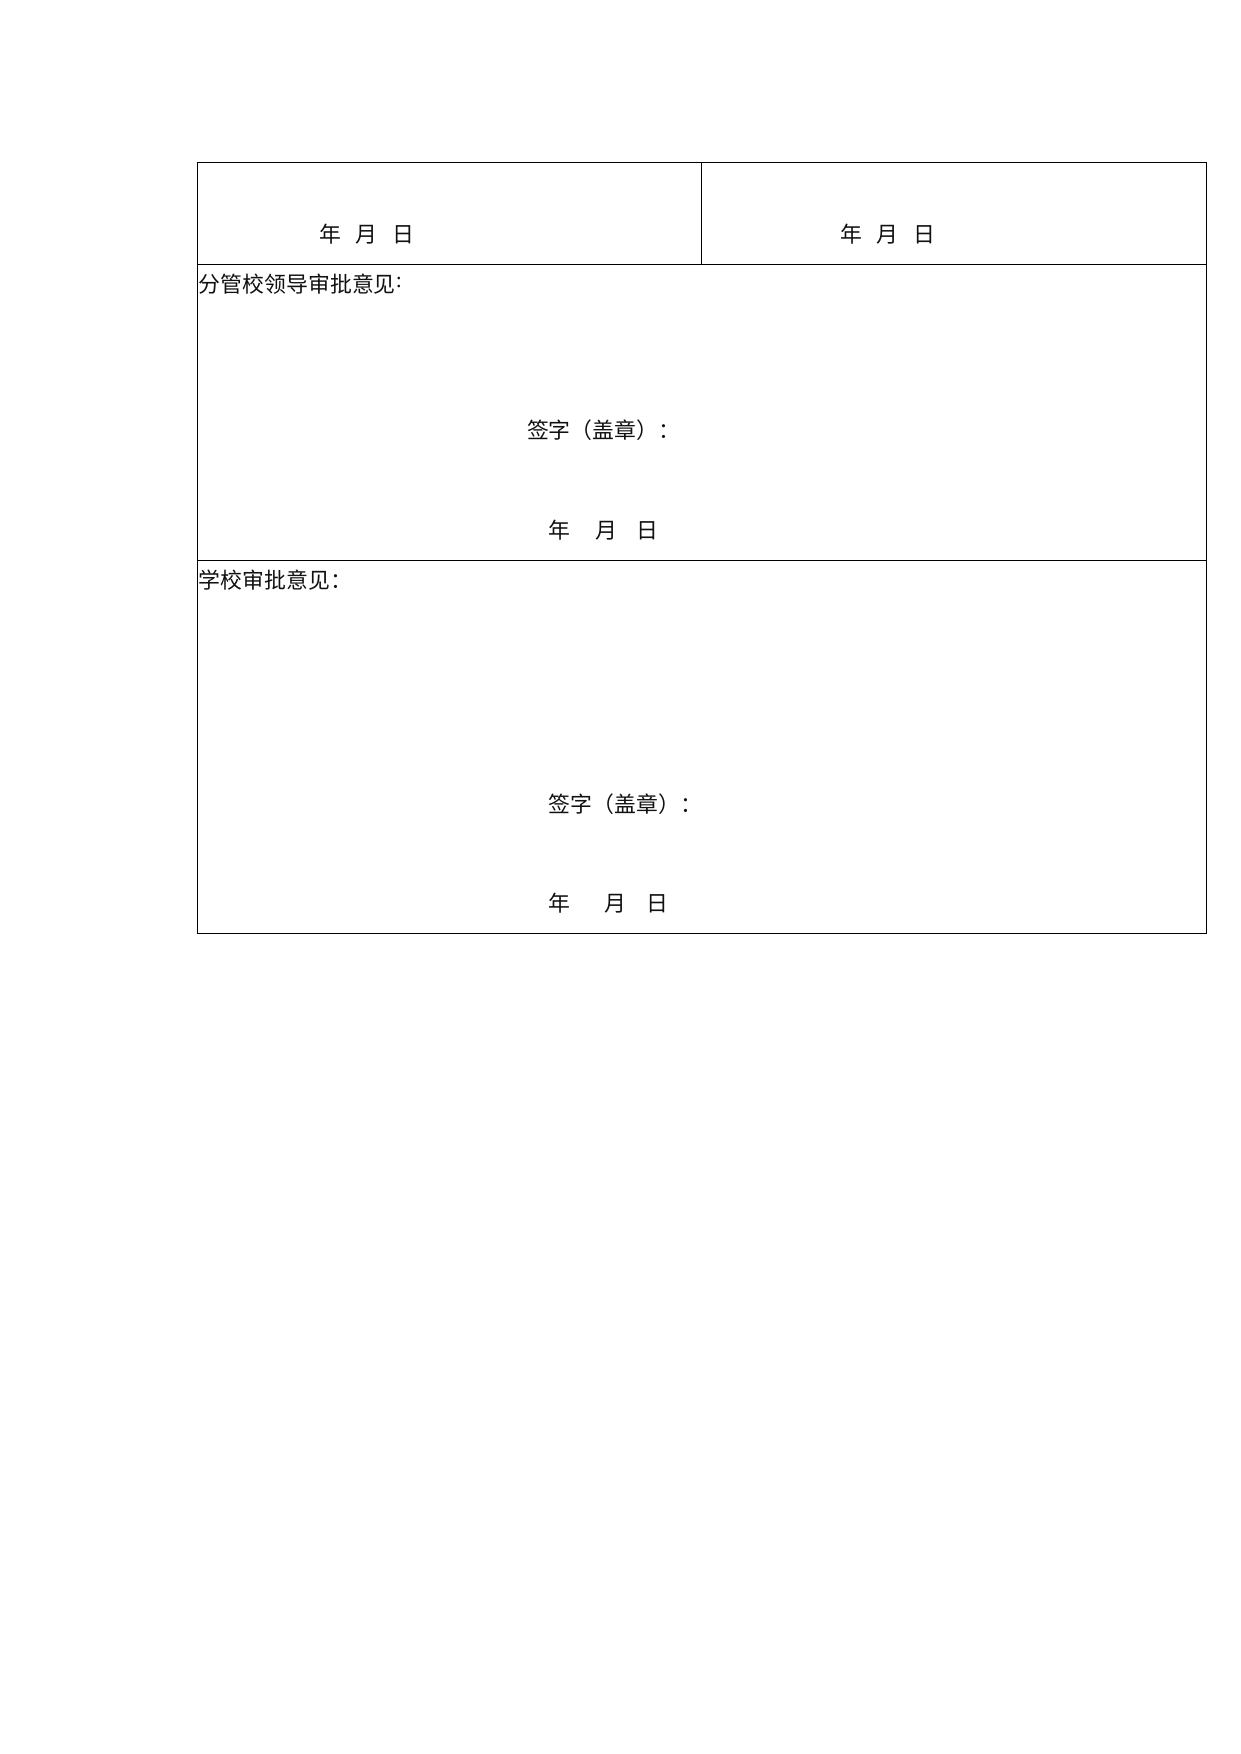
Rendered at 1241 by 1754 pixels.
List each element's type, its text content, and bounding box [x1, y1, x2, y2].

table_cell 分管校领导审批意见: 签字（盖章）： 年 月 日 [198, 265, 1206, 560]
table_cell 学校审批意见： 签字（盖章）： 年 月 日 [198, 561, 1206, 933]
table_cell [702, 163, 1206, 264]
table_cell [198, 163, 701, 264]
